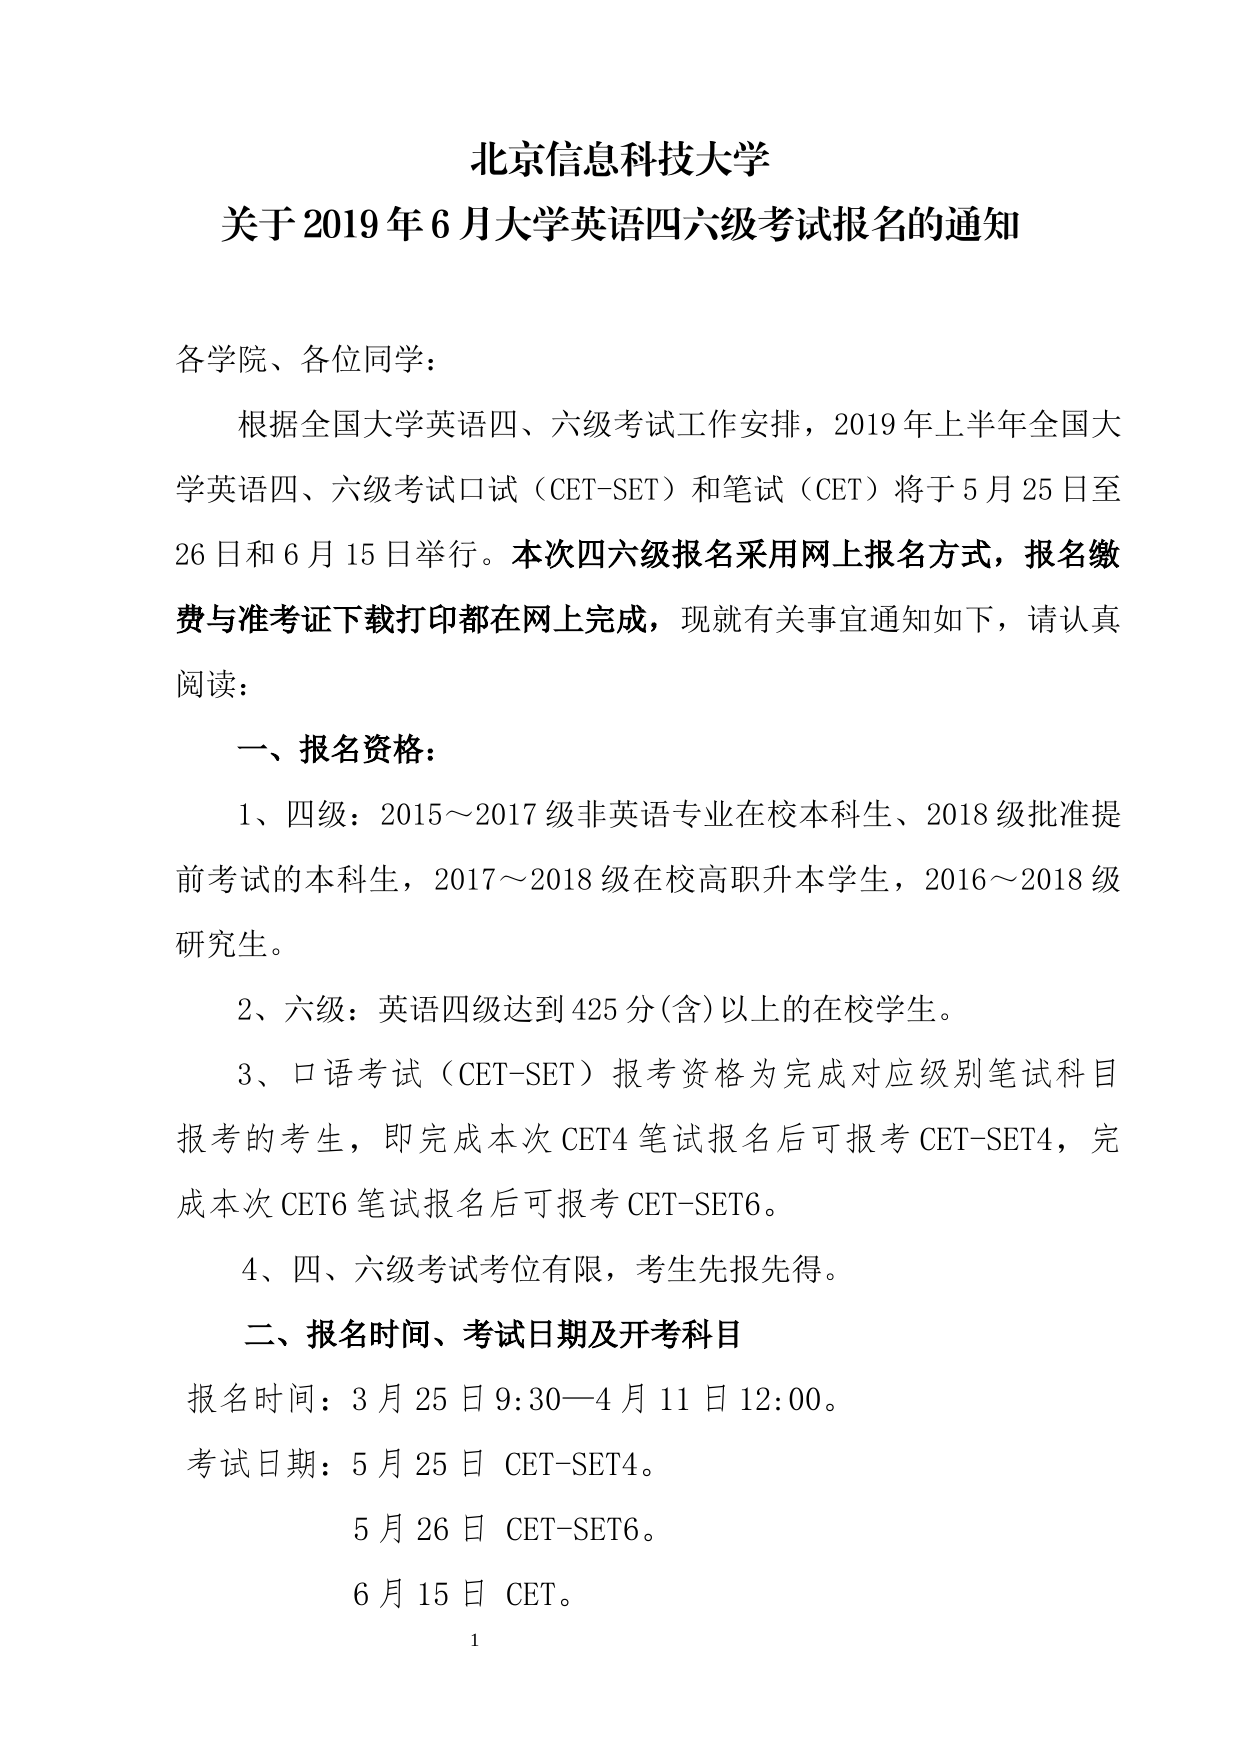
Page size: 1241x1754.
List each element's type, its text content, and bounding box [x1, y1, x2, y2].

text 6月15日 CET。 [353, 1559, 1122, 1624]
text 根据全国大学英语四、六级考试工作安排，2019年上半年全国大学英语四、六级考试口试（CET-SET）和笔试（CET）将于5月25日至26日和6月15日举行。本次四六级报名采用网上报名方式，报名缴费与准考证下载打印都在网上完成，现就有关事宜通知如下，请认真阅读： [174, 389, 1122, 714]
text 3、口语考试（CET-SET）报考资格为完成对应级别笔试科目报考的考生，即完成本次CET4笔试报名后可报考CET-SET4，完成本次CET6笔试报名后可报考CET-SET6。 [174, 1039, 1122, 1234]
text 5月26日 CET-SET6。 [353, 1494, 1122, 1559]
text 北京信息科技大学 [118, 129, 1122, 194]
text 二、报名时间、考试日期及开考科目 [118, 1299, 1122, 1364]
text 关于2019年6月大学英语四六级考试报名的通知 [118, 194, 1122, 259]
text 一、报名资格： [174, 714, 1122, 779]
text 考试日期：5月25日 CET-SET4。 [118, 1429, 1122, 1494]
text 报名时间：3月25日9:30—4月11日12:00。 [118, 1364, 1122, 1429]
text 各学院、各位同学： [174, 324, 1122, 389]
text 2、六级：英语四级达到425分(含)以上的在校学生。 [174, 974, 1122, 1039]
text 4、四、六级考试考位有限，考生先报先得。 [174, 1234, 1122, 1299]
text 1、四级：2015～2017级非英语专业在校本科生、2018级批准提前考试的本科生，2017～2018级在校高职升本学生，2016～2018级研究生。 [174, 779, 1122, 974]
